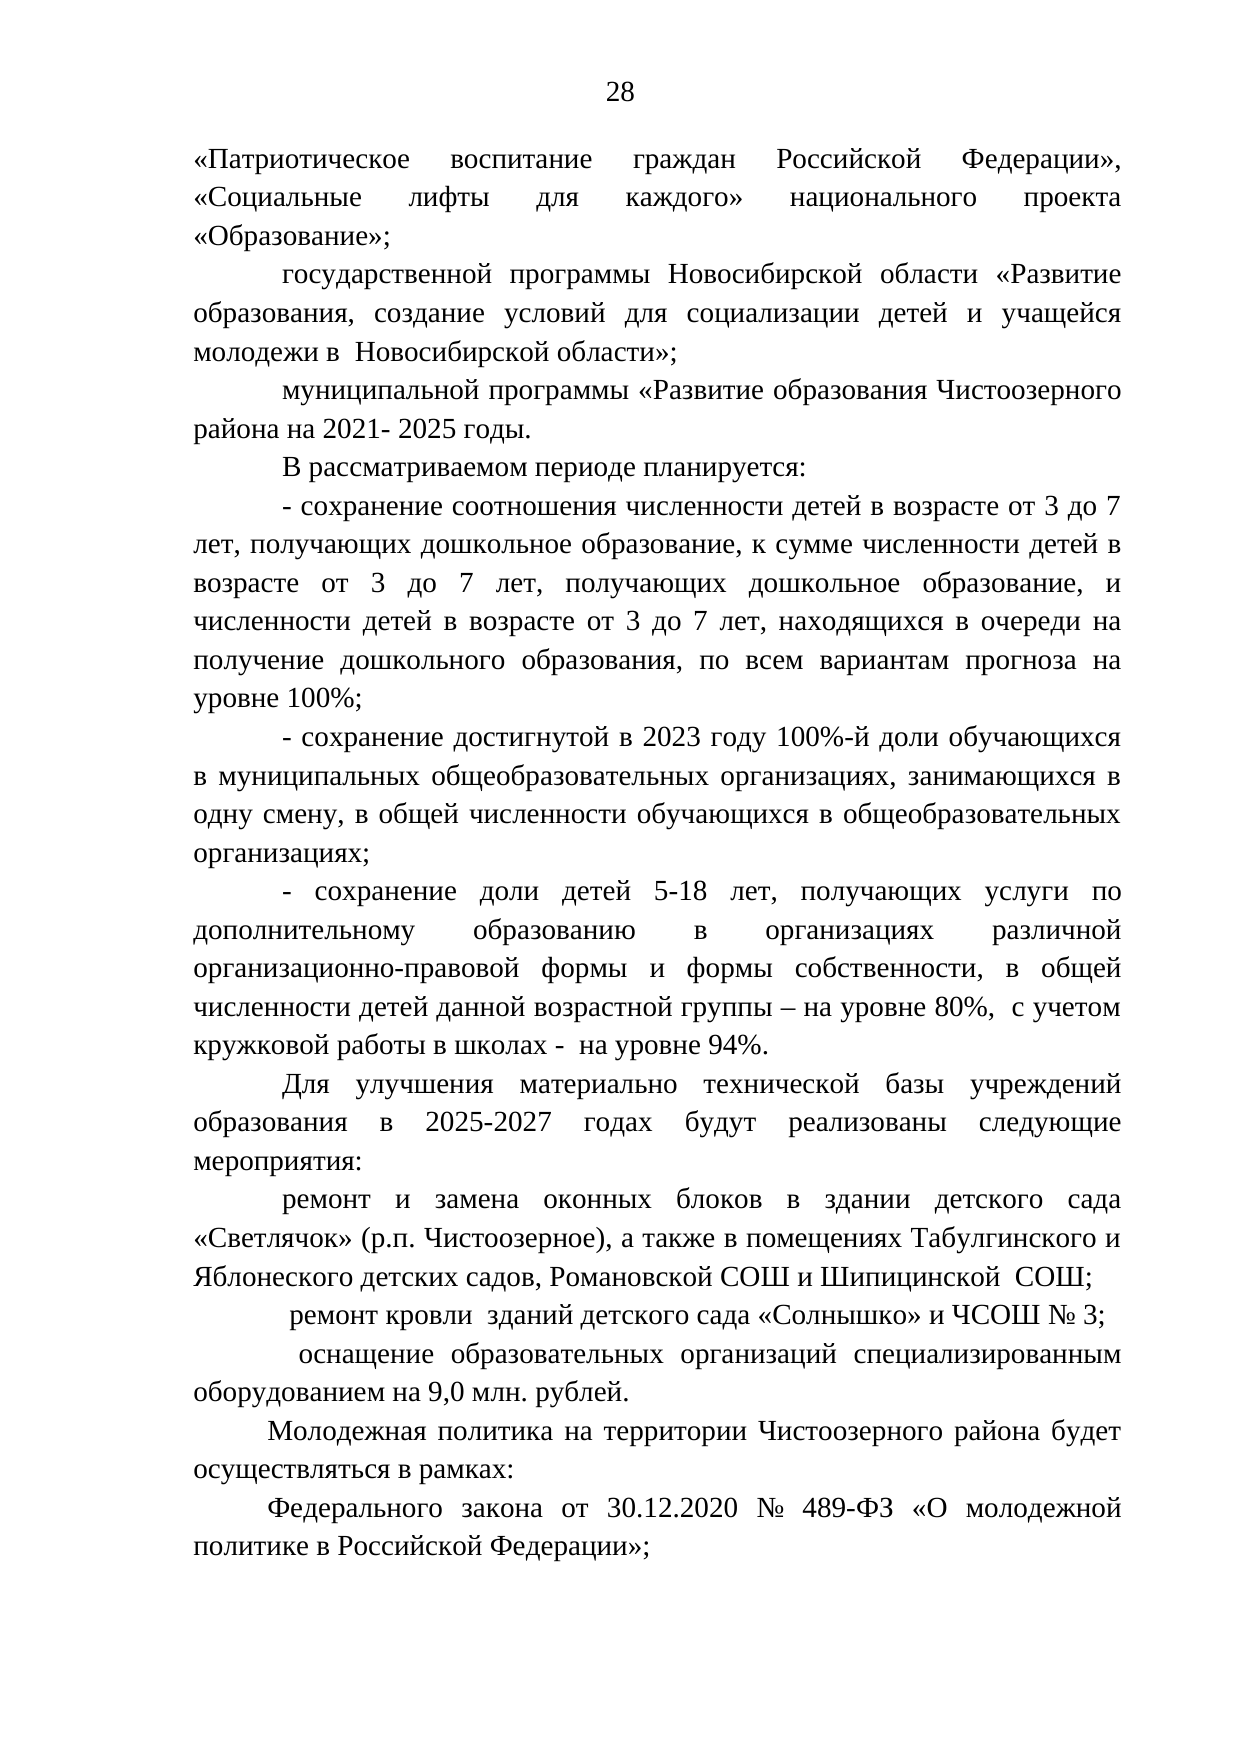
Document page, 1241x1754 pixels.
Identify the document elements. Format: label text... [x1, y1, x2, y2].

text государственной программы Новосибирской области «Развитие образования, создание условий для социализации детей и учащейся молодежи в Новосибирской области»; [193, 257, 1122, 367]
text - сохранение соотношения численности детей в возрасте от 3 до 7 лет, получающих дошкольное образование, к сумме численности детей в возрасте от 3 до 7 лет, получающих дошкольное образование, и численности детей в возрасте от 3 до 7 лет, находящихся в очереди на получение дошкольного образования, по всем вариантам прогноза на уровне 100%; [193, 488, 1122, 714]
text ремонт кровли зданий детского сада «Солнышко» и ЧСОШ № 3; [193, 1297, 1122, 1331]
text Молодежная политика на территории Чистоозерного района будет осуществляться в рамках: [193, 1413, 1122, 1485]
text Федерального закона от 30.12.2020 № 489-ФЗ «О молодежной политике в Российской Федерации»; [193, 1490, 1122, 1562]
text В рассматриваемом периоде планируется: [193, 449, 1122, 483]
text - сохранение доли детей 5-18 лет, получающих услуги по дополнительному образованию в организациях различной организационно-правовой формы и формы собственности, в общей численности детей данной возрастной группы – на уровне 80%, с учетом кружковой работы в школах - на уровне 94%. [193, 873, 1122, 1061]
text оснащение образовательных организаций специализированным оборудованием на 9,0 млн. рублей. [193, 1336, 1122, 1408]
text - сохранение достигнутой в 2023 году 100%-й доли обучающихся в муниципальных общеобразовательных организациях, занимающихся в одну смену, в общей численности обучающихся в общеобразовательных организациях; [193, 719, 1122, 868]
text Для улучшения материально технической базы учреждений образования в 2025-2027 годах будут реализованы следующие мероприятия: [193, 1066, 1122, 1177]
text муниципальной программы «Развитие образования Чистоозерного района на 2021- 2025 годы. [193, 372, 1122, 444]
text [193, 141, 1122, 252]
text ремонт и замена оконных блоков в здании детского сада «Светлячок» (р.п. Чистоозерное), а также в помещениях Табулгинского и Яблонеского детских садов, Романовской СОШ и Шипицинской СОШ; [193, 1182, 1122, 1292]
